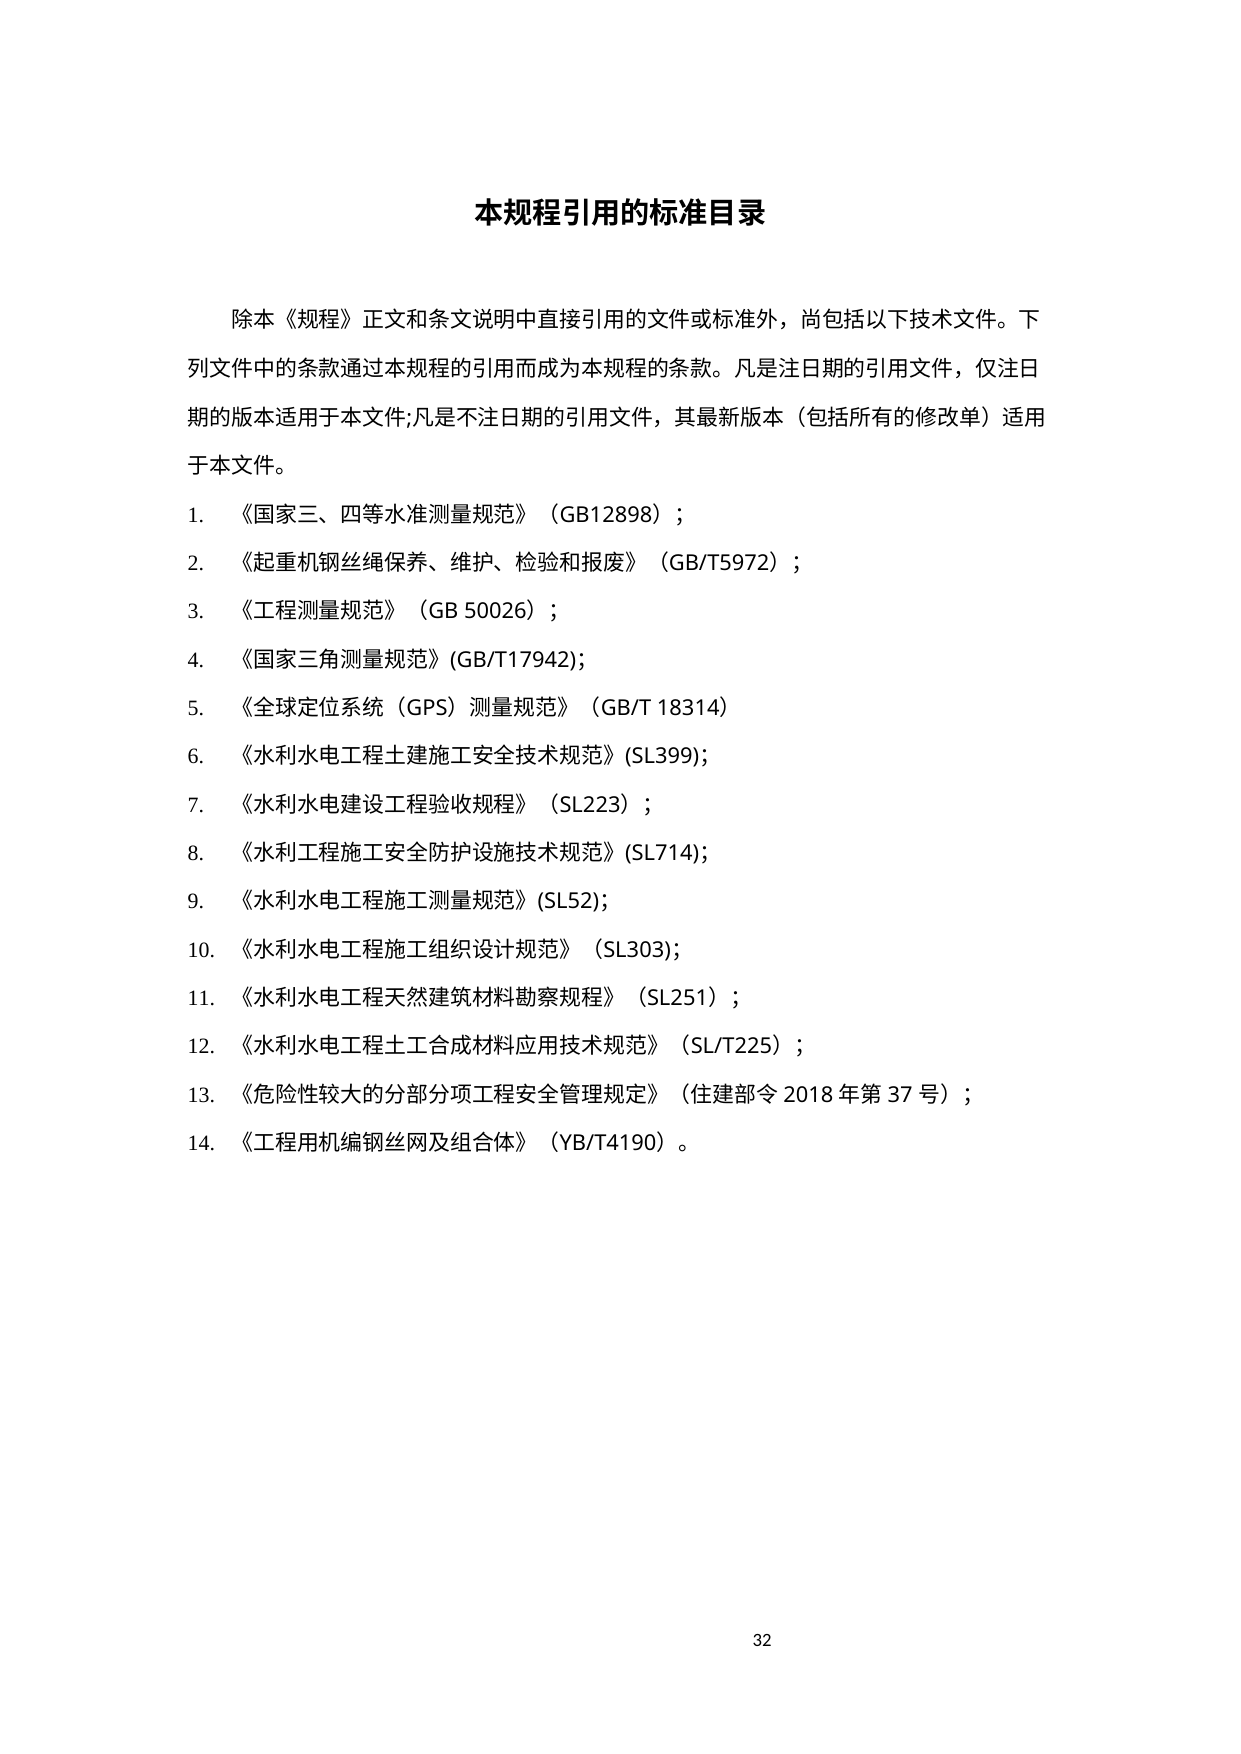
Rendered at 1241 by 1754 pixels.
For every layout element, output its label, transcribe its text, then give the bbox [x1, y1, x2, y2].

text 除本《规程》正文和条文说明中直接引用的文件或标准外，尚包括以下技术文件。下列文件中的条款通过本规程的引用而成为本规程的条款。凡是注日期的引用文件，仅注日期的版本适用于本文件;凡是不注日期的引用文件，其最新版本（包括所有的修改单）适用于本文件。 [187, 302, 1053, 481]
list 《水利水电工程天然建筑材料勘察规程》（SL251）； [187, 980, 1053, 1012]
list 《起重机钢丝绳保养、维护、检验和报废》（GB/T5972）； [187, 545, 1053, 577]
list 《水利水电工程施工组织设计规范》（SL303)； [187, 931, 1053, 964]
list 《水利水电建设工程验收规程》（SL223）； [187, 786, 1053, 819]
subtitle 本规程引用的标准目录 [187, 178, 1053, 243]
list 《工程测量规范》（GB 50026）； [187, 593, 1053, 626]
list 《国家三角测量规范》(GB/T17942)； [187, 641, 1053, 674]
list 《水利工程施工安全防护设施技术规范》(SL714)； [187, 835, 1053, 867]
list 《危险性较大的分部分项工程安全管理规定》（住建部令 2018 年第 37 号）； [187, 1076, 1053, 1109]
list 《国家三、四等水准测量规范》（GB12898）； [187, 496, 1053, 529]
list 《全球定位系统（GPS）测量规范》（GB/T 18314） [187, 690, 1053, 722]
list 《工程用机编钢丝网及组合体》（YB/T4190）。 [187, 1125, 1053, 1157]
list 《水利水电工程土工合成材料应用技术规范》（SL/T225）； [187, 1028, 1053, 1061]
list 《水利水电工程土建施工安全技术规范》(SL399)； [187, 738, 1053, 771]
list 《水利水电工程施工测量规范》(SL52)； [187, 883, 1053, 916]
